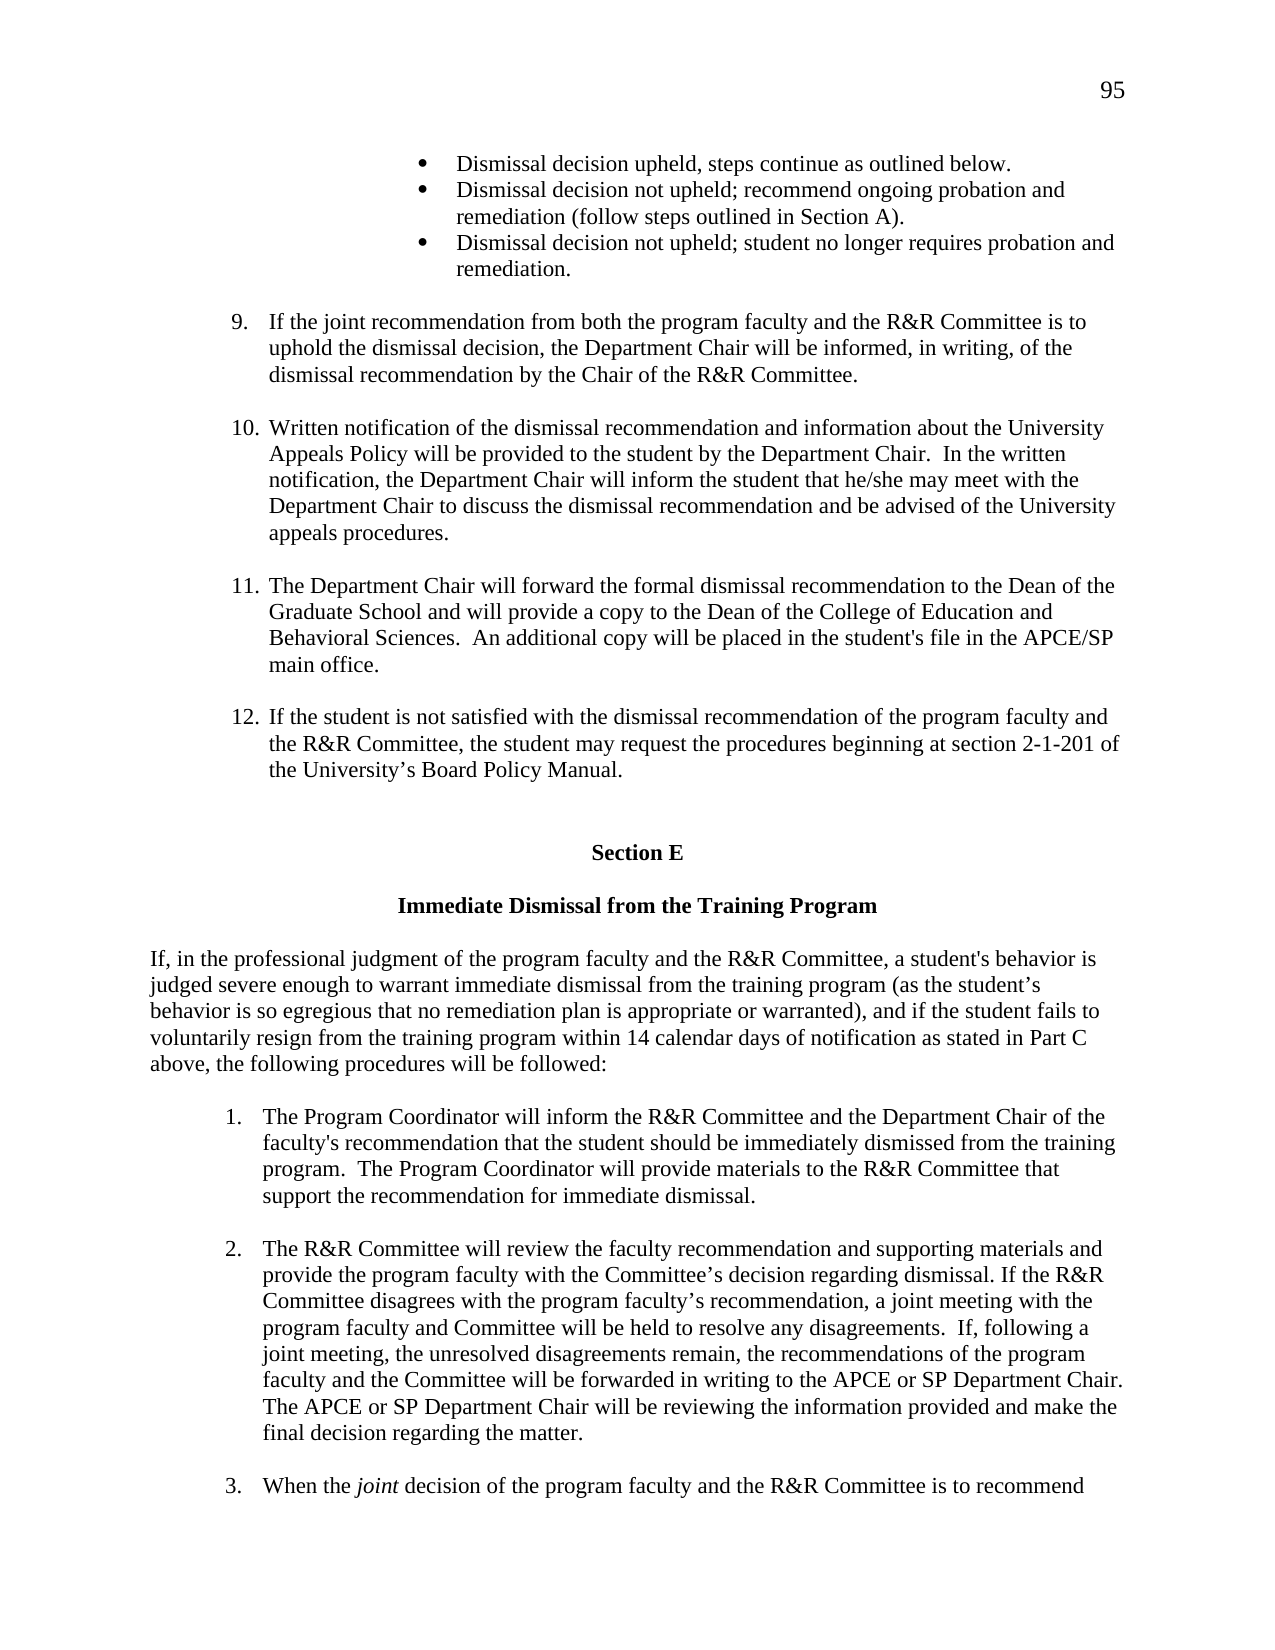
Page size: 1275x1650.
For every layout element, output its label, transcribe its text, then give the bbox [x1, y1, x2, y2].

text Immediate Dismissal from the Training Program [150, 892, 1125, 918]
list Dismissal decision not upheld; student no longer requires probation and remediation. [419, 229, 1125, 282]
list Written notification of the dismissal recommendation and information about the University Appeals Policy will be provided to the student by the Department Chair. In the written notification, the Department Chair will inform the student that he/she may meet with the Department Chair to discuss the dismissal recommendation and be advised of the University appeals procedures. [231, 413, 1125, 545]
list Dismissal decision upheld, steps continue as outlined below. [419, 150, 1125, 176]
list The Program Coordinator will inform the R&R Committee and the Department Chair of the faculty's recommendation that the student should be immediately dismissed from the training program. The Program Coordinator will provide materials to the R&R Committee that support the recommendation for immediate dismissal. [225, 1103, 1125, 1208]
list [225, 1472, 1125, 1498]
list If the student is not satisfied with the dismissal recommendation of the program faculty and the R&R Committee, the student may request the procedures beginning at section 2-1-201 of the University’s Board Policy Manual. [231, 703, 1125, 782]
list The R&R Committee will review the faculty recommendation and supporting materials and provide the program faculty with the Committee’s decision regarding dismissal. If the R&R Committee disagrees with the program faculty’s recommendation, a joint meeting with the program faculty and Committee will be held to resolve any disagreements. If, following a joint meeting, the unresolved disagreements remain, the recommendations of the program faculty and the Committee will be forwarded in writing to the APCE or SP Department Chair. The APCE or SP Department Chair will be reviewing the information provided and make the final decision regarding the matter. [225, 1234, 1125, 1445]
list Dismissal decision not upheld; recommend ongoing probation and remediation (follow steps outlined in Section A). [419, 176, 1125, 229]
list The Department Chair will forward the formal dismissal recommendation to the Dean of the Graduate School and will provide a copy to the Dean of the College of Education and Behavioral Sciences. An additional copy will be placed in the student's file in the APCE/SP main office. [231, 572, 1125, 677]
text If, in the professional judgment of the program faculty and the R&R Committee, a student's behavior is judged severe enough to warrant immediate dismissal from the training program (as the student’s behavior is so egregious that no remediation plan is appropriate or warranted), and if the student fails to voluntarily resign from the training program within 14 calendar days of notification as stated in Part C above, the following procedures will be followed: [150, 945, 1125, 1076]
list If the joint recommendation from both the program faculty and the R&R Committee is to uphold the dismissal decision, the Department Chair will be informed, in writing, of the dismissal recommendation by the Chair of the R&R Committee. [231, 308, 1125, 387]
text Section E [150, 839, 1125, 866]
